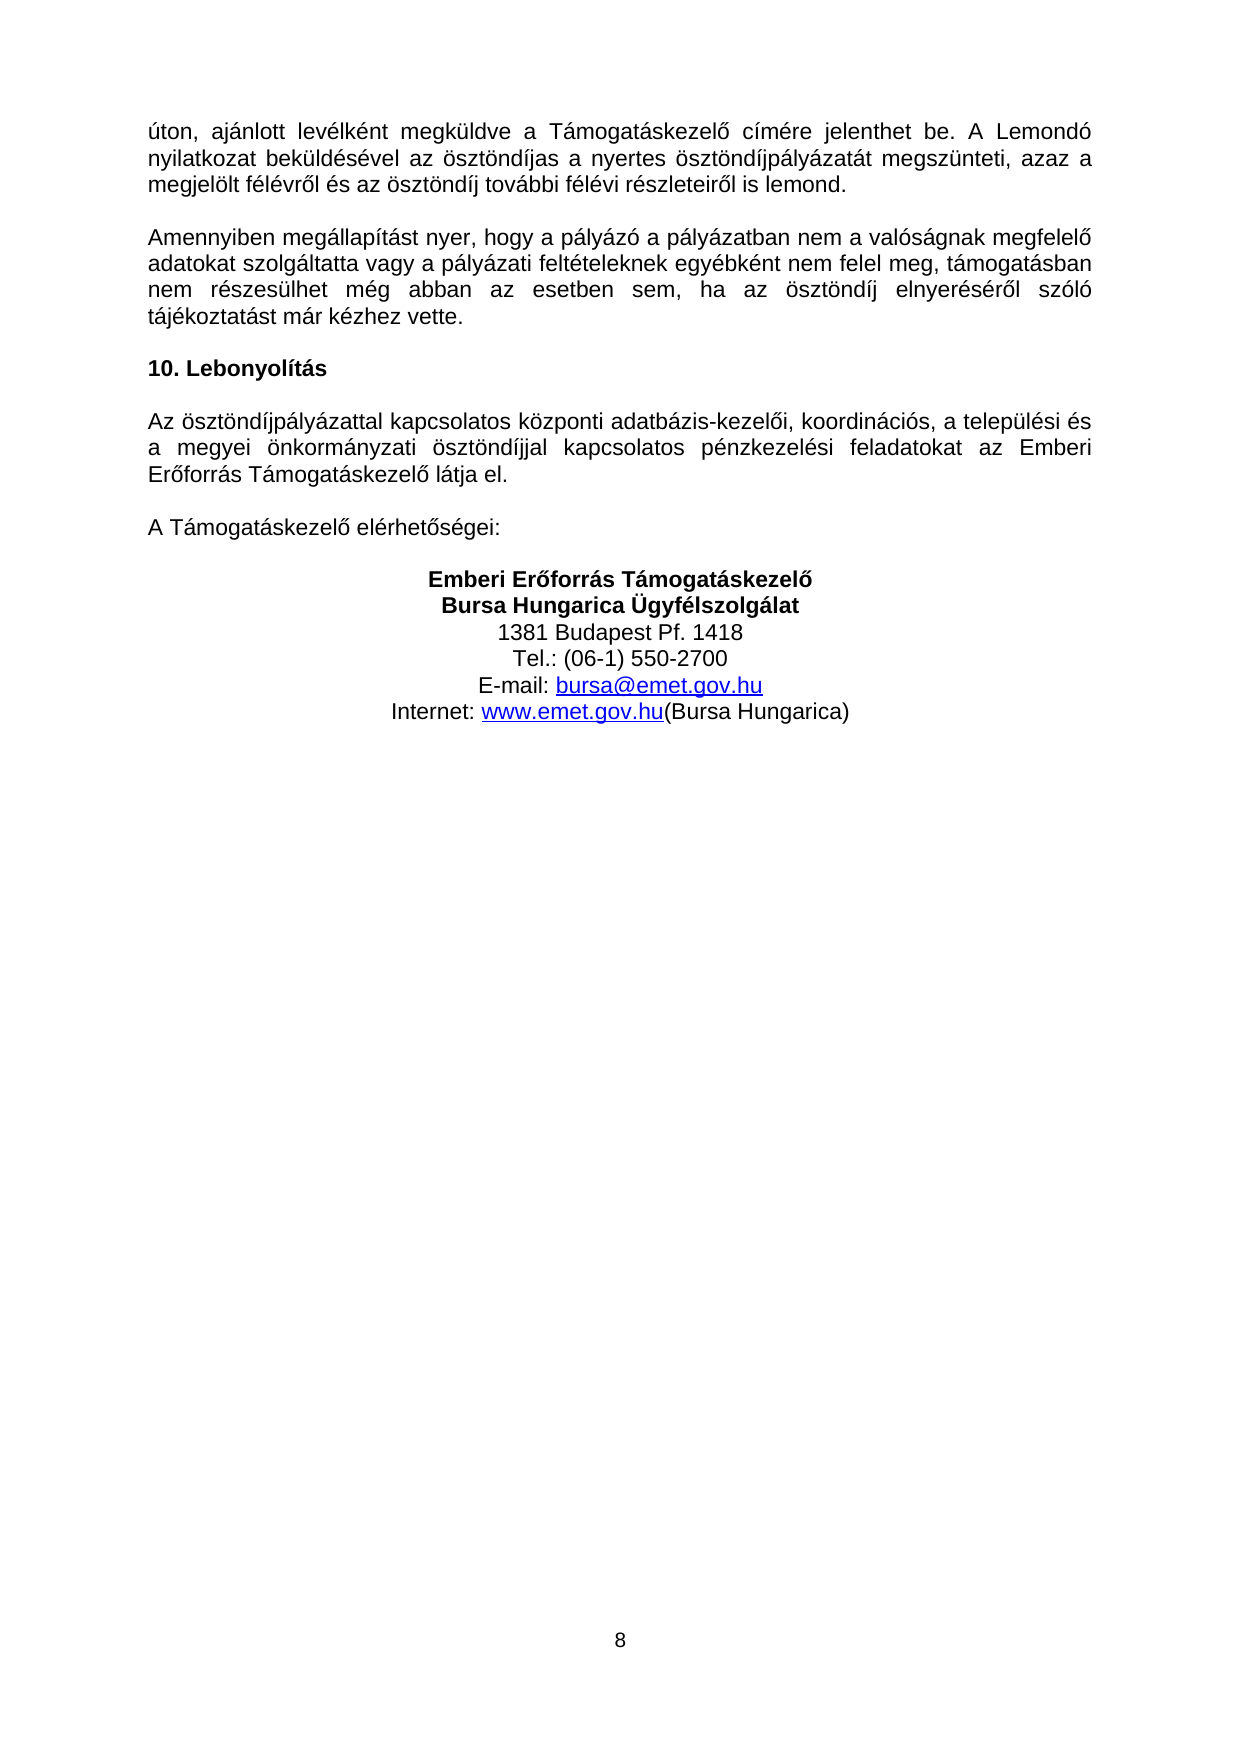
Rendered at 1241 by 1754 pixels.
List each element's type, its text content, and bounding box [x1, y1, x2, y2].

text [148, 118, 1092, 197]
text Az ösztöndíjpályázattal kapcsolatos központi adatbázis-kezelői, koordinációs, a települési és a megyei önkormányzati ösztöndíjjal kapcsolatos pénzkezelési feladatokat az Emberi Erőforrás Támogatáskezelő látja el. [148, 408, 1092, 487]
text A Támogatáskezelő elérhetőségei: [148, 513, 1092, 540]
text Amennyiben megállapítást nyer, hogy a pályázó a pályázatban nem a valóságnak megfelelő adatokat szolgáltatta vagy a pályázati feltételeknek egyébként nem felel meg, támogatásban nem részesülhet még abban az esetben sem, ha az ösztöndíj elnyeréséről szóló tájékoztatást már kézhez vette. [148, 223, 1092, 329]
text 10. Lebonyolítás [148, 355, 1092, 382]
text Bursa Hungarica Ügyfélszolgálat [148, 592, 1092, 619]
text Emberi Erőforrás Támogatáskezelő [148, 566, 1092, 592]
text E-mail: bursa@emet.gov.hu [148, 672, 1092, 698]
text 1381 Budapest Pf. 1418 [148, 619, 1092, 645]
text Tel.: (06-1) 550-2700 [148, 645, 1092, 672]
text Internet: www.emet.gov.hu(Bursa Hungarica) [148, 698, 1092, 724]
